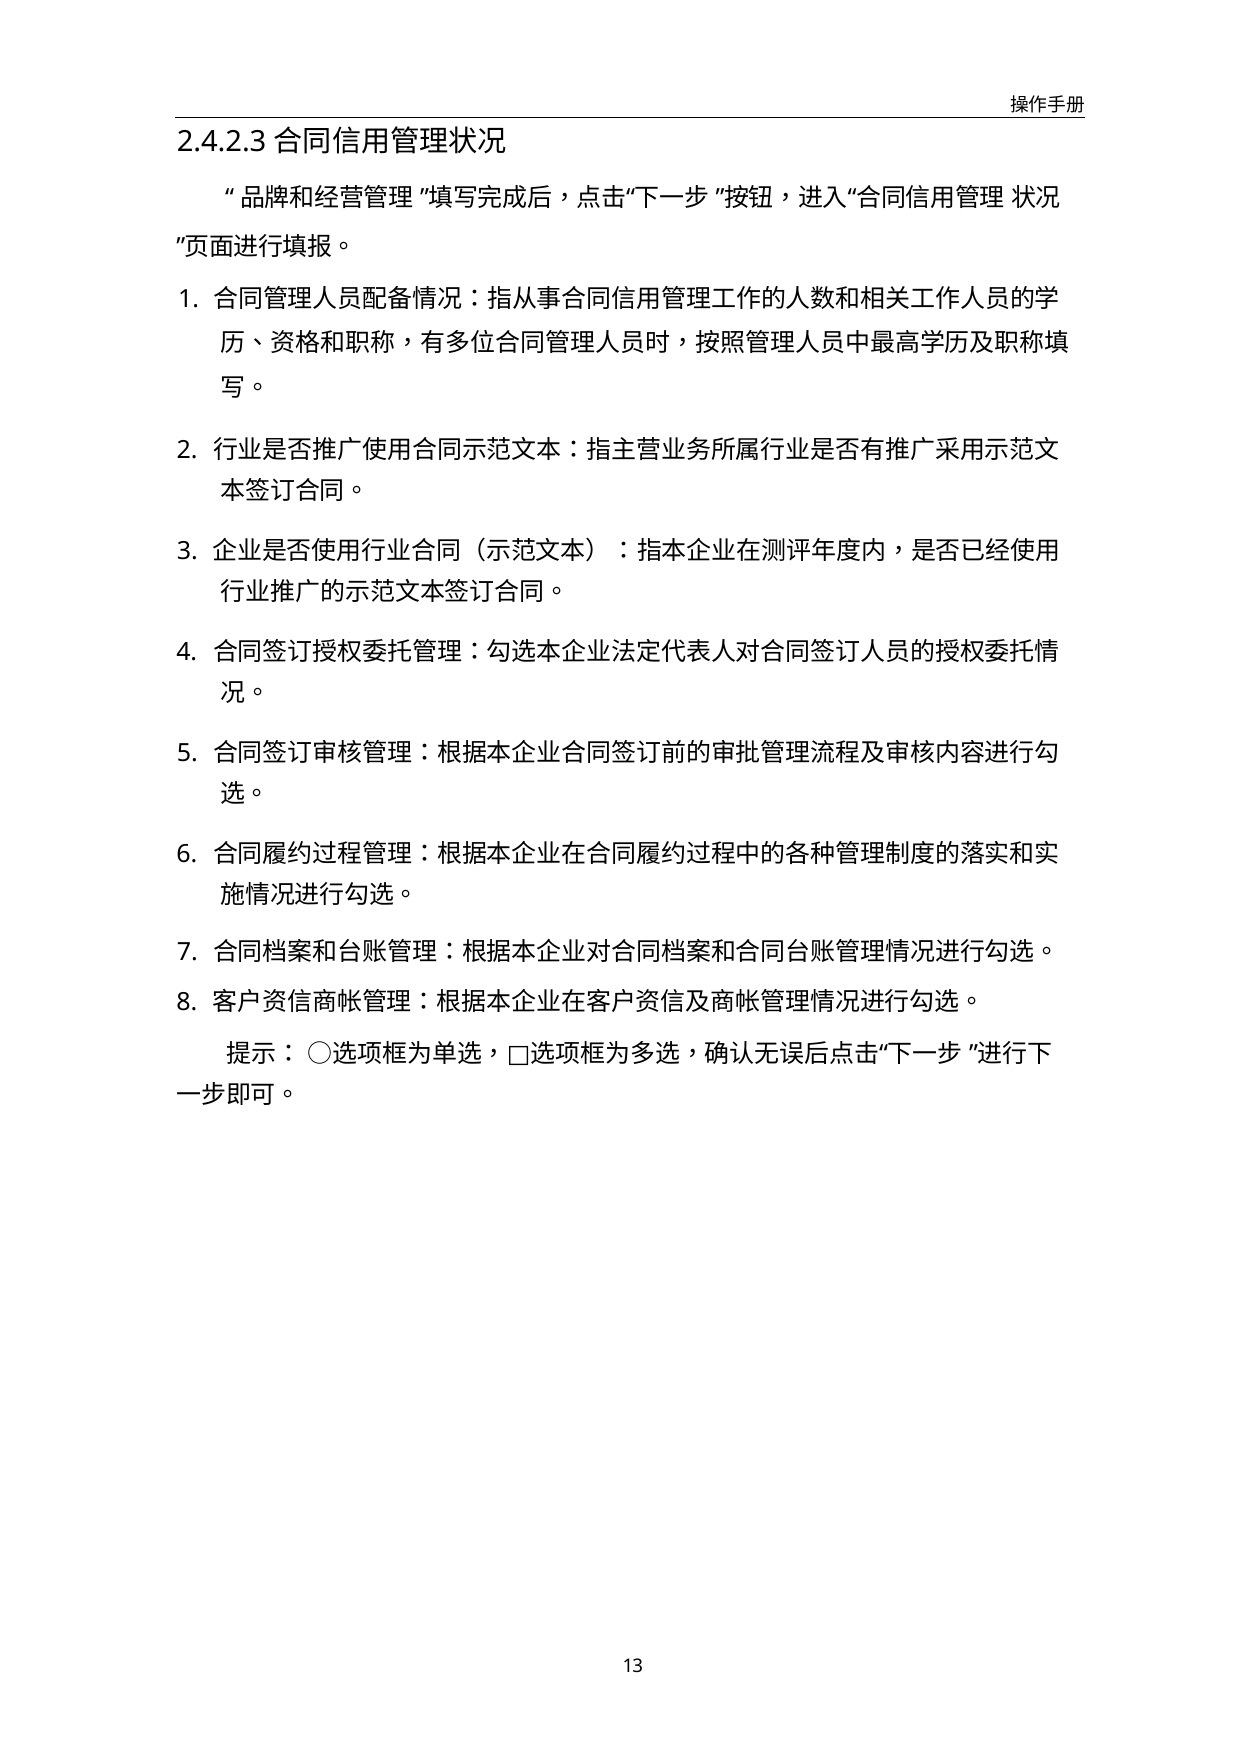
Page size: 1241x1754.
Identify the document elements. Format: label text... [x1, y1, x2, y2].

text 2.4.2.3 合同信用管理状况 [177, 122, 1085, 158]
text 提示： ○选项框为单选，□选项框为多选，确认无误后点击“下一步 ”进行下 一步即可。 [176, 1036, 1073, 1111]
text 6. 合同履约过程管理：根据本企业在合同履约过程中的各种管理制度的落实和实 施情况进行勾选。 [176, 835, 1070, 910]
text 1. 合同管理人员配备情况：指从事合同信用管理工作的人数和相关工作人员的学 历、资格和职称，有多位合同管理人员时，按照管理人员中最高学历及职称填 写。 [178, 281, 1070, 403]
text 7. 合同档案和台账管理：根据本企业对合同档案和合同台账管理情况进行勾选。 [177, 936, 1085, 967]
text 2. 行业是否推广使用合同示范文本：指主营业务所属行业是否有推广采用示范文 本签订合同。 [176, 432, 1070, 507]
text 4. 合同签订授权委托管理：勾选本企业法定代表人对合同签订人员的授权委托情 况。 [176, 633, 1070, 708]
text “ 品牌和经营管理 ”填写完成后，点击“下一步 ”按钮，进入“合同信用管理 状况 ”页面进行填报。 [176, 180, 1075, 262]
text 8. 客户资信商帐管理：根据本企业在客户资信及商帐管理情况进行勾选。 [176, 986, 1085, 1017]
text 5. 合同签订审核管理：根据本企业合同签订前的审批管理流程及审核内容进行勾 选。 [177, 735, 1070, 810]
text 3. 企业是否使用行业合同（示范文本）：指本企业在测评年度内，是否已经使用 行业推广的示范文本签订合同。 [177, 533, 1070, 608]
